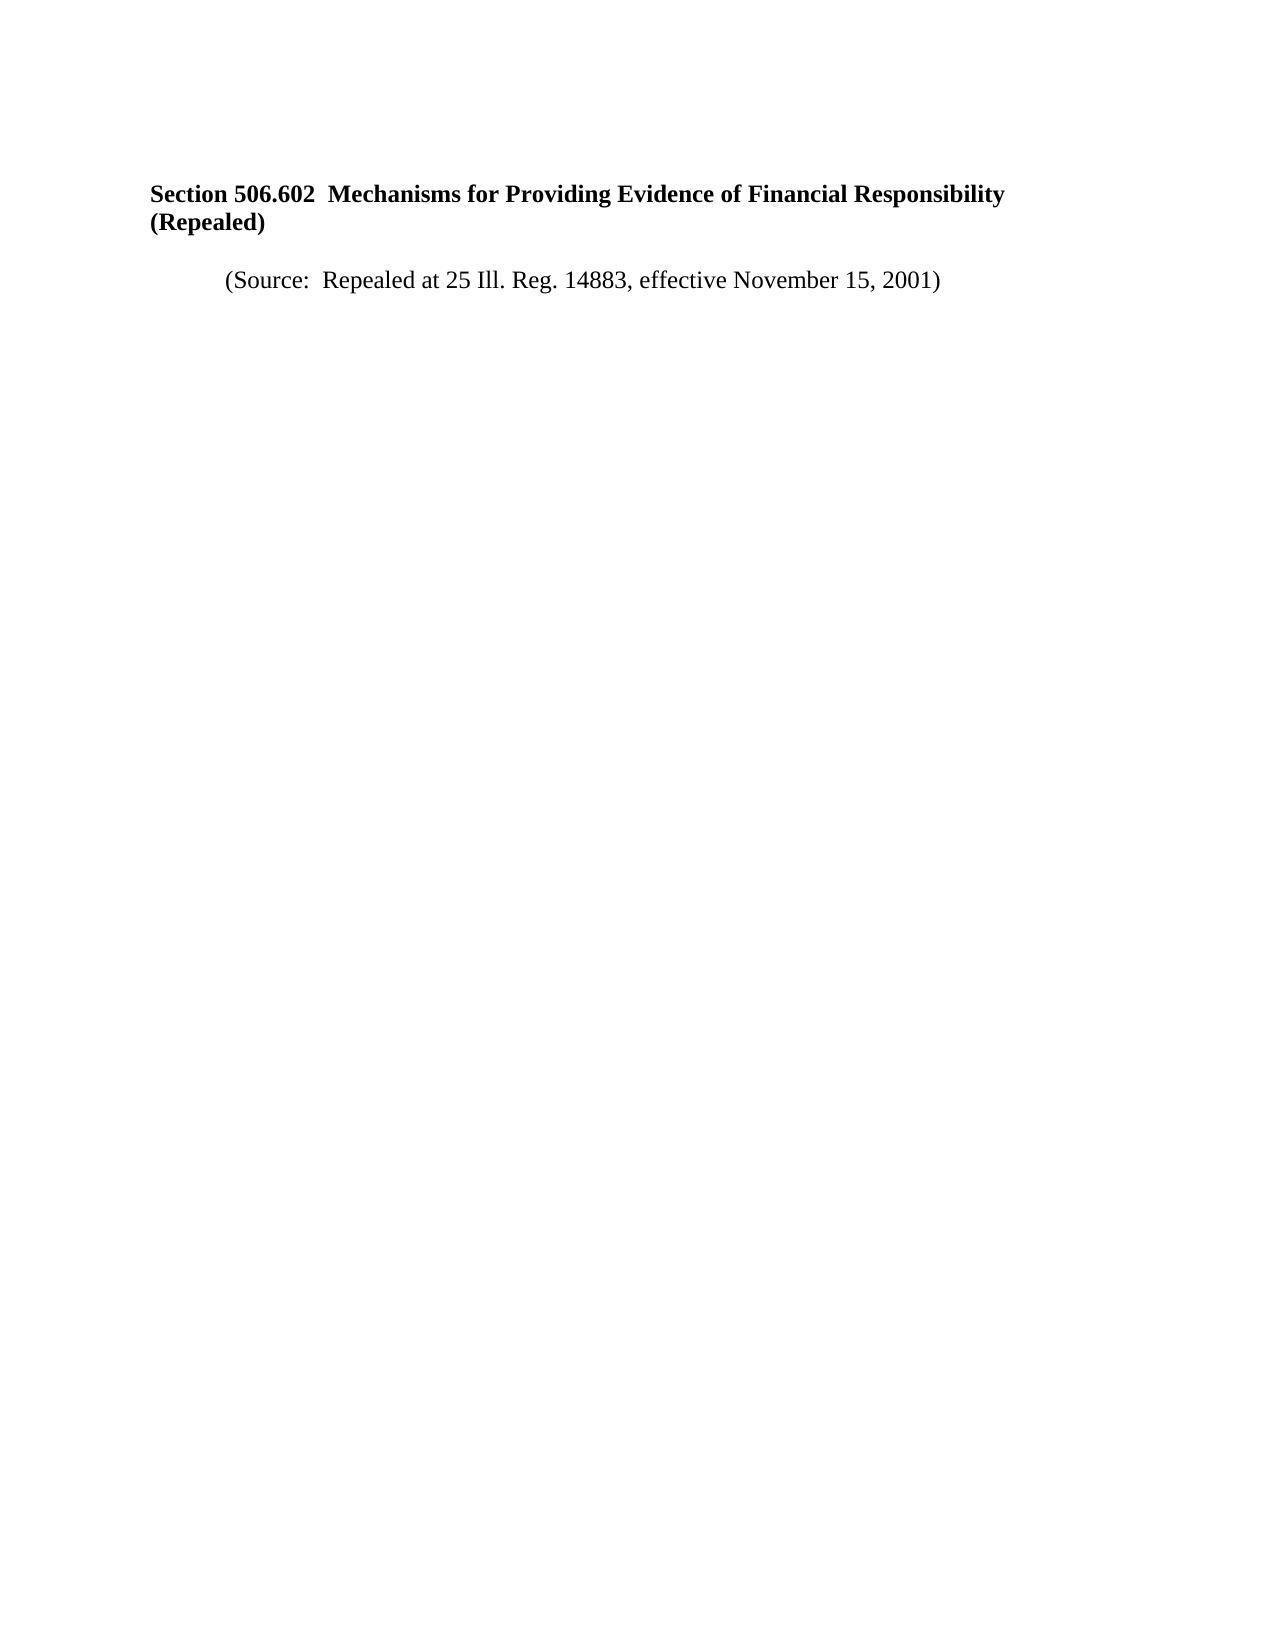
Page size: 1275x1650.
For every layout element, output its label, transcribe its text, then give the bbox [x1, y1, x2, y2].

text (Source: Repealed at 25 Ill. Reg. 14883, effective November 15, 2001) [225, 265, 1125, 294]
text Section 506.602 Mechanisms for Providing Evidence of Financial Responsibility (Repealed) [150, 179, 1125, 236]
